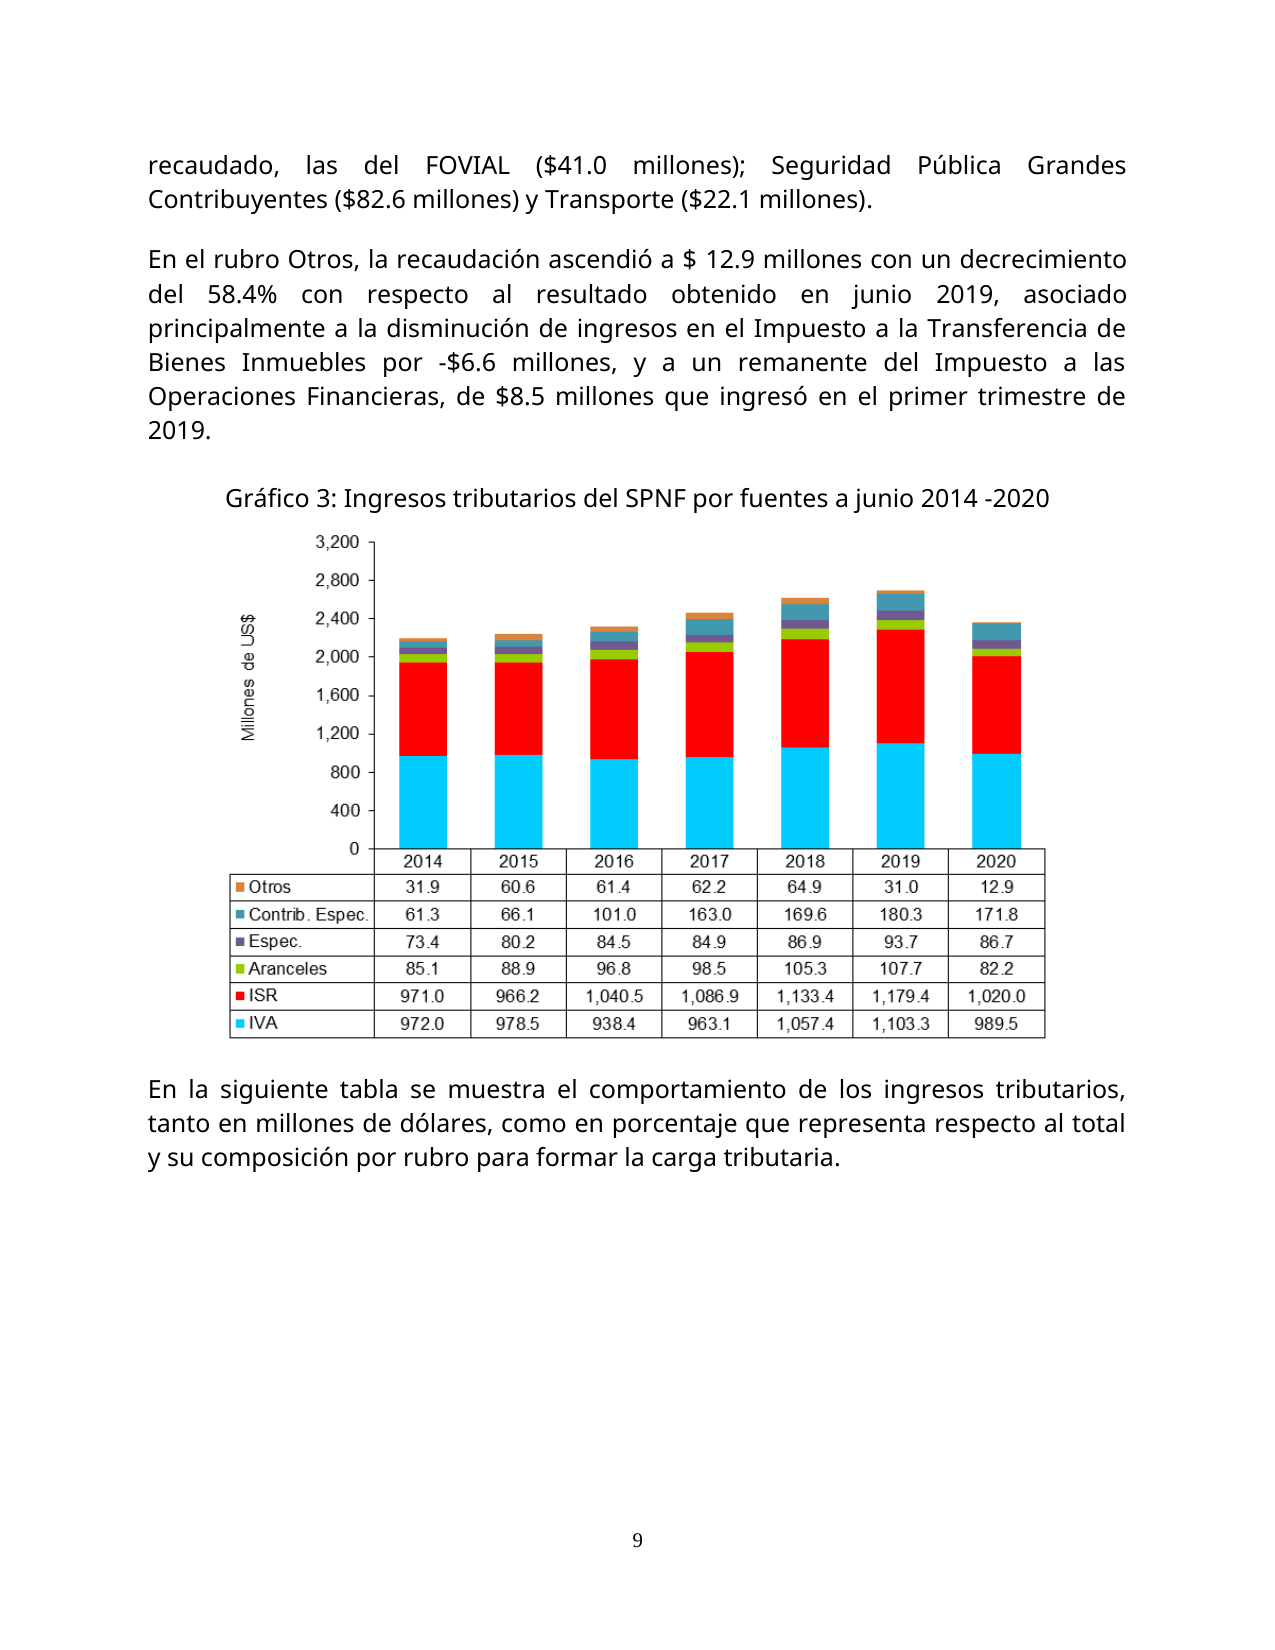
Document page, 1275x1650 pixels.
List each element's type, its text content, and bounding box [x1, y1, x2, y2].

picture [203, 514, 1072, 1049]
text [148, 148, 1127, 216]
text Gráfico 3: Ingresos tributarios del SPNF por fuentes a junio 2014 -2020 [148, 481, 1127, 515]
text En la siguiente tabla se muestra el comportamiento de los ingresos tributarios, tanto en millones de dólares, como en porcentaje que representa respecto al total y su composición por rubro para formar la carga tributaria. [148, 1072, 1127, 1174]
text En el rubro Otros, la recaudación ascendió a $ 12.9 millones con un decrecimiento del 58.4% con respecto al resultado obtenido en junio 2019, asociado principalmente a la disminución de ingresos en el Impuesto a la Transferencia de Bienes Inmuebles por -$6.6 millones, y a un remanente del Impuesto a las Operaciones Financieras, de $8.5 millones que ingresó en el primer trimestre de 2019. [148, 242, 1127, 447]
